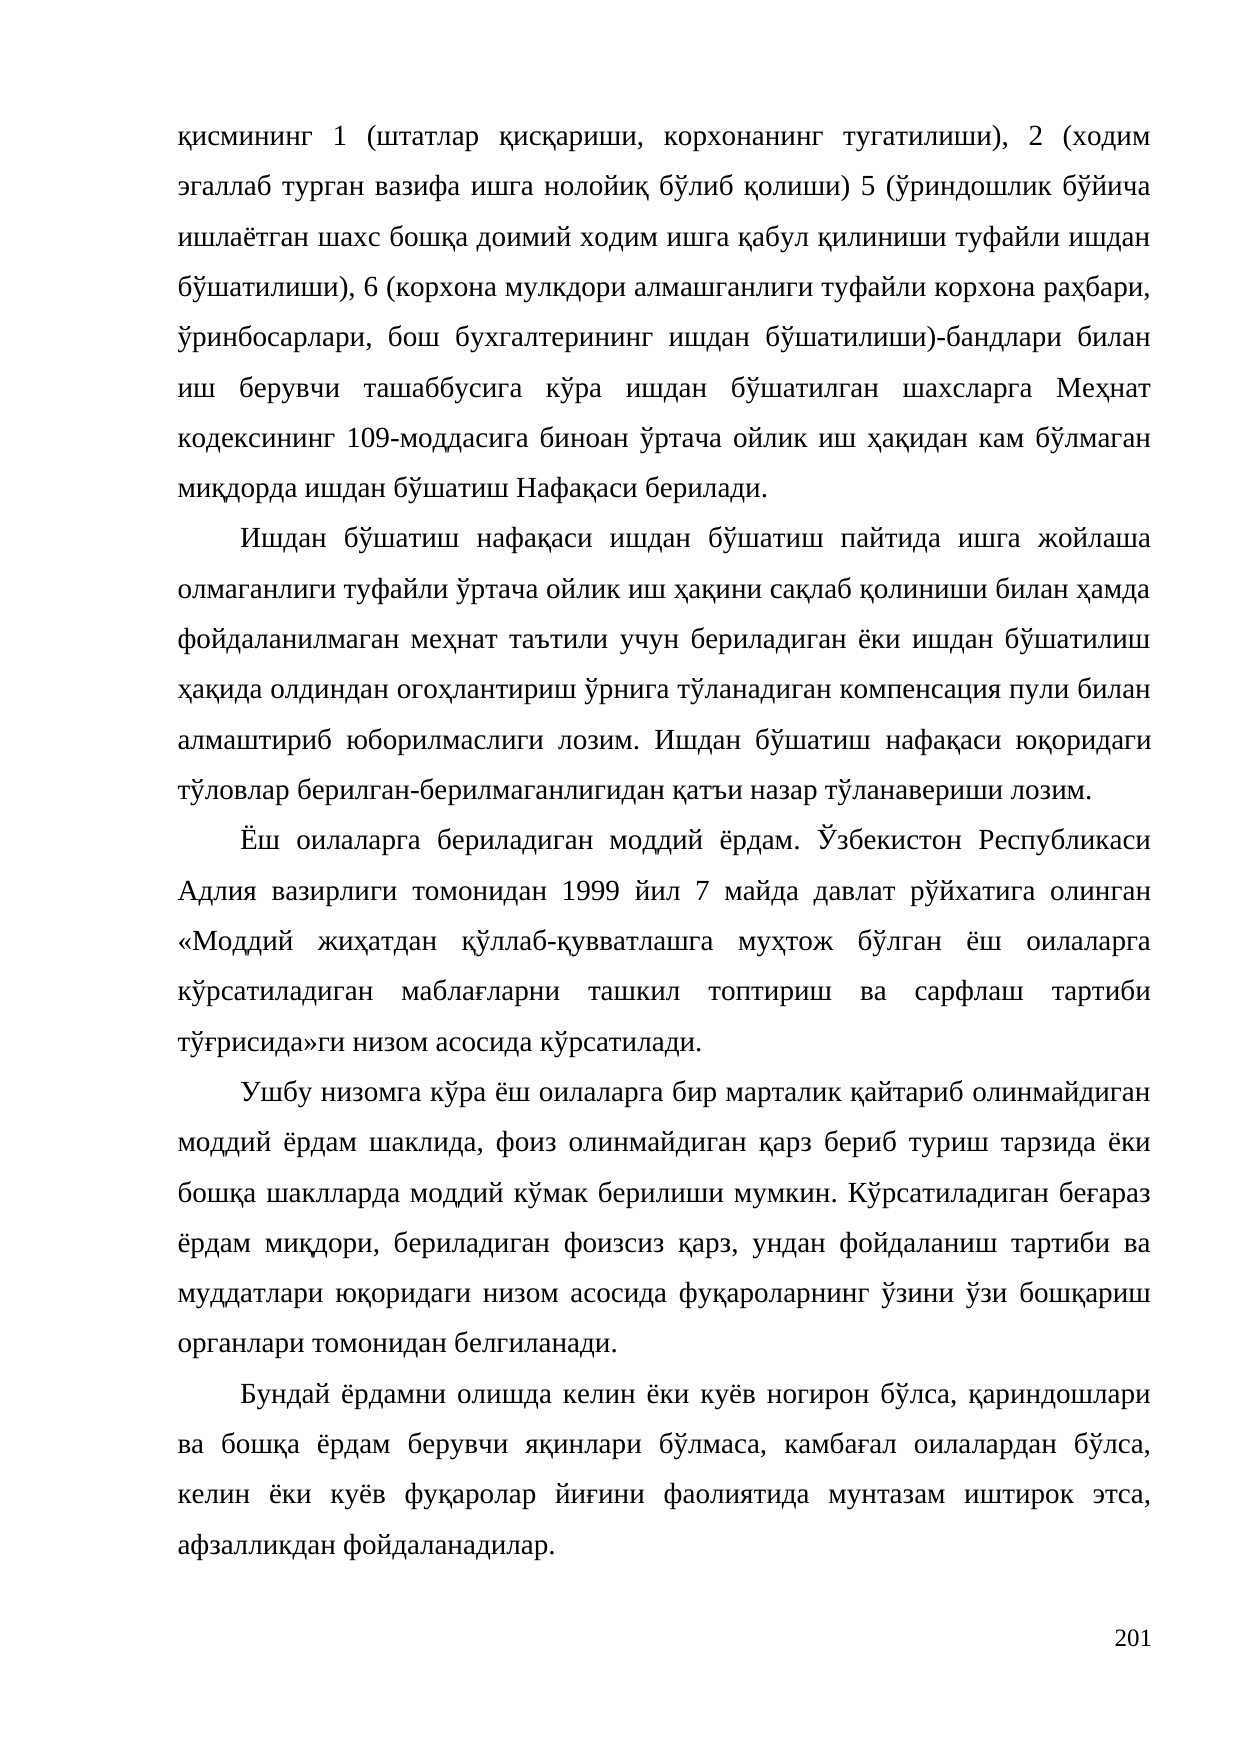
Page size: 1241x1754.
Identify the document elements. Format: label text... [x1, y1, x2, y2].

text Ёш оилаларга бериладиган моддий ёрдам. Ўзбекистон Республикаси Адлия вазирлиги томонидан 1999 йил 7 майда давлат рўйхатига олинган «Моддий жиҳатдан қўллаб-қувватлашга муҳтож бўлган ёш оилаларга кўрсатиладиган маблағларни ташкил топтириш ва сарфлаш тартиби тўғрисида»ги низом асосида кўрсатилади. [177, 822, 1152, 1057]
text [177, 118, 1152, 504]
text Ушбу низомга кўра ёш оилаларга бир марталик қайтариб олинмайдиган моддий ёрдам шаклида, фоиз олинмайдиган қарз бериб туриш тарзида ёки бошқа шаклларда моддий кўмак берилиши мумкин. Кўрсатиладиган беғараз ёрдам миқдори, бериладиган фоизсиз қарз, ундан фойдаланиш тартиби ва муддатлари юқоридаги низом асосида фуқароларнинг ўзини ўзи бошқариш органлари томонидан белгиланади. [177, 1074, 1152, 1359]
text Ишдан бўшатиш нафақаси ишдан бўшатиш пайтида ишга жойлаша олмаганлиги туфайли ўртача ойлик иш ҳақини сақлаб қолиниши билан ҳамда фойдаланилмаган меҳнат таътили учун бериладиган ёки ишдан бўшатилиш ҳақида олдиндан огоҳлантириш ўрнига тўланадиган компенсация пули билан алмаштириб юборилмаслиги лозим. Ишдан бўшатиш нафақаси юқоридаги тўловлар берилган-берилмаганлигидан қатъи назар тўланавериши лозим. [177, 521, 1152, 806]
text Бундай ёрдамни олишда келин ёки куёв ногирон бўлса, қариндошлари ва бошқа ёрдам берувчи яқинлари бўлмаса, камбағал оилалардан бўлса, келин ёки куёв фуқаролар йиғини фаолиятида мунтазам иштирок этса, афзалликдан фойдаланадилар. [177, 1376, 1152, 1560]
